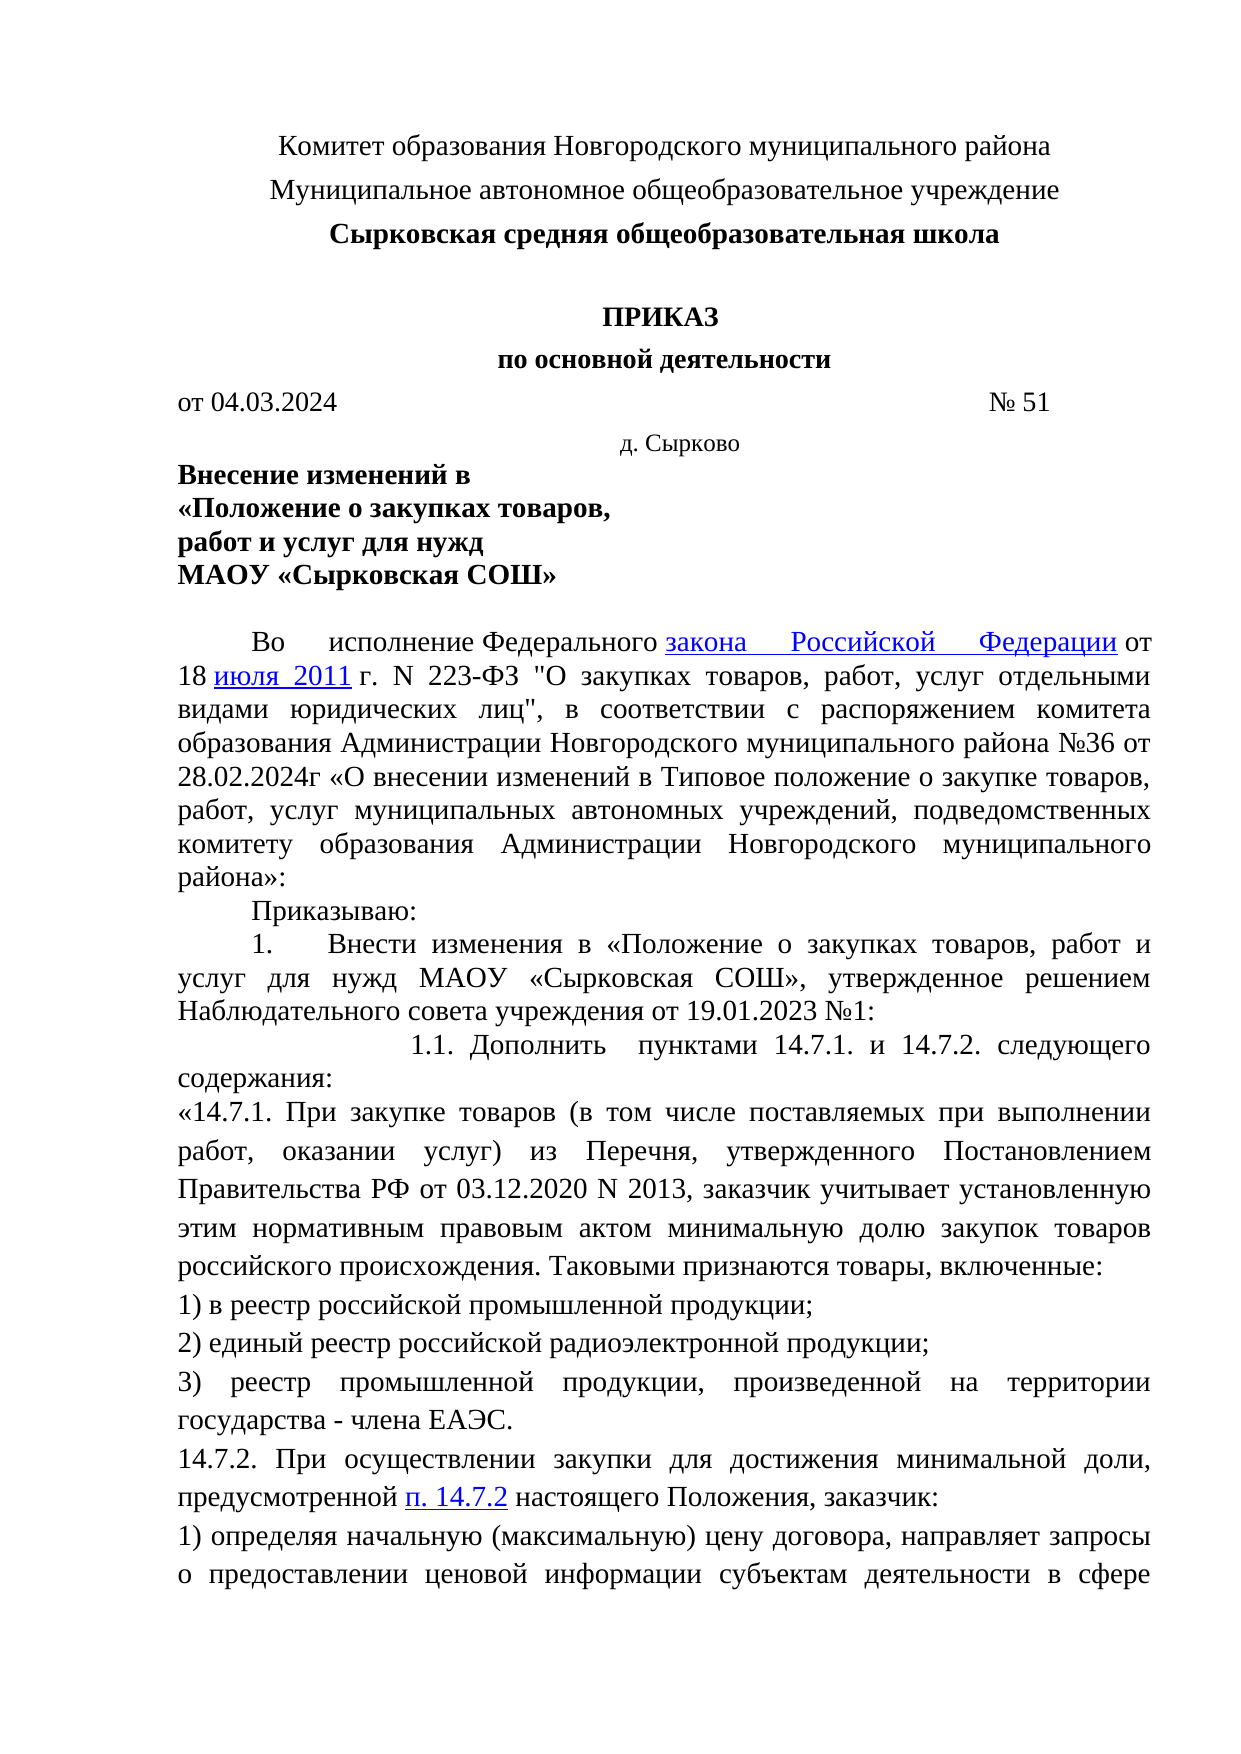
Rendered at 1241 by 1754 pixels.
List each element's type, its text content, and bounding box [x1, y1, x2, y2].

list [177, 1518, 1152, 1590]
text д. Сырково [546, 428, 1152, 457]
text Во исполнение Федерального закона Российской Федерации от 18 июля 2011 г. N 223-ФЗ "О закупках товаров, работ, услуг отдельными видами юридических лиц", в соответствии с распоряжением комитета образования Администрации Новгородского муниципального района №36 от 28.02.2024г «О внесении изменений в Типовое положение о закупке товаров, работ, услуг муниципальных автономных учреждений, подведомственных комитету образования Администрации Новгородского муниципального района»: [177, 624, 1152, 893]
text МАОУ «Сырковская СОШ» [177, 557, 1152, 591]
list 3) реестр промышленной продукции, произведенной на территории государства - члена ЕАЭС. [177, 1364, 1152, 1436]
text Внесение изменений в [177, 457, 1152, 490]
text Приказываю: [177, 893, 1152, 926]
text Сырковская средняя общеобразовательная школа [177, 216, 1152, 250]
text Муниципальное автономное общеобразовательное учреждение [177, 172, 1152, 206]
text по основной деятельности [177, 342, 1152, 375]
list «14.7.1. При закупке товаров (в том числе поставляемых при выполнении работ, оказании услуг) из Перечня, утвержденного Постановлением Правительства РФ от 03.12.2020 N 2013, заказчик учитывает установленную этим нормативным правовым актом минимальную долю закупок товаров российского происхождения. Таковыми признаются товары, включенные: [177, 1094, 1152, 1282]
list 14.7.2. При осуществлении закупки для достижения минимальной доли, предусмотренной п. 14.7.2 настоящего Положения, заказчик: [177, 1441, 1152, 1513]
list 2) единый реестр российской радиоэлектронной продукции; [177, 1325, 1152, 1359]
text «Положение о закупках товаров, [177, 490, 1152, 524]
list Внести изменения в «Положение о закупках товаров, работ и услуг для нужд МАОУ «Сырковская СОШ», утвержденное решением Наблюдательного совета учреждения от 19.01.2023 №1: [177, 926, 1152, 1027]
text работ и услуг для нужд [177, 524, 1152, 557]
text ПРИКАЗ [546, 299, 1152, 332]
list 1.1. Дополнить пунктами 14.7.1. и 14.7.2. следующего содержания: [177, 1027, 1152, 1094]
text Комитет образования Новгородского муниципального района [177, 128, 1152, 162]
text от 04.03.2024 № 51 [177, 385, 1152, 418]
list 1) в реестр российской промышленной продукции; [177, 1287, 1152, 1320]
